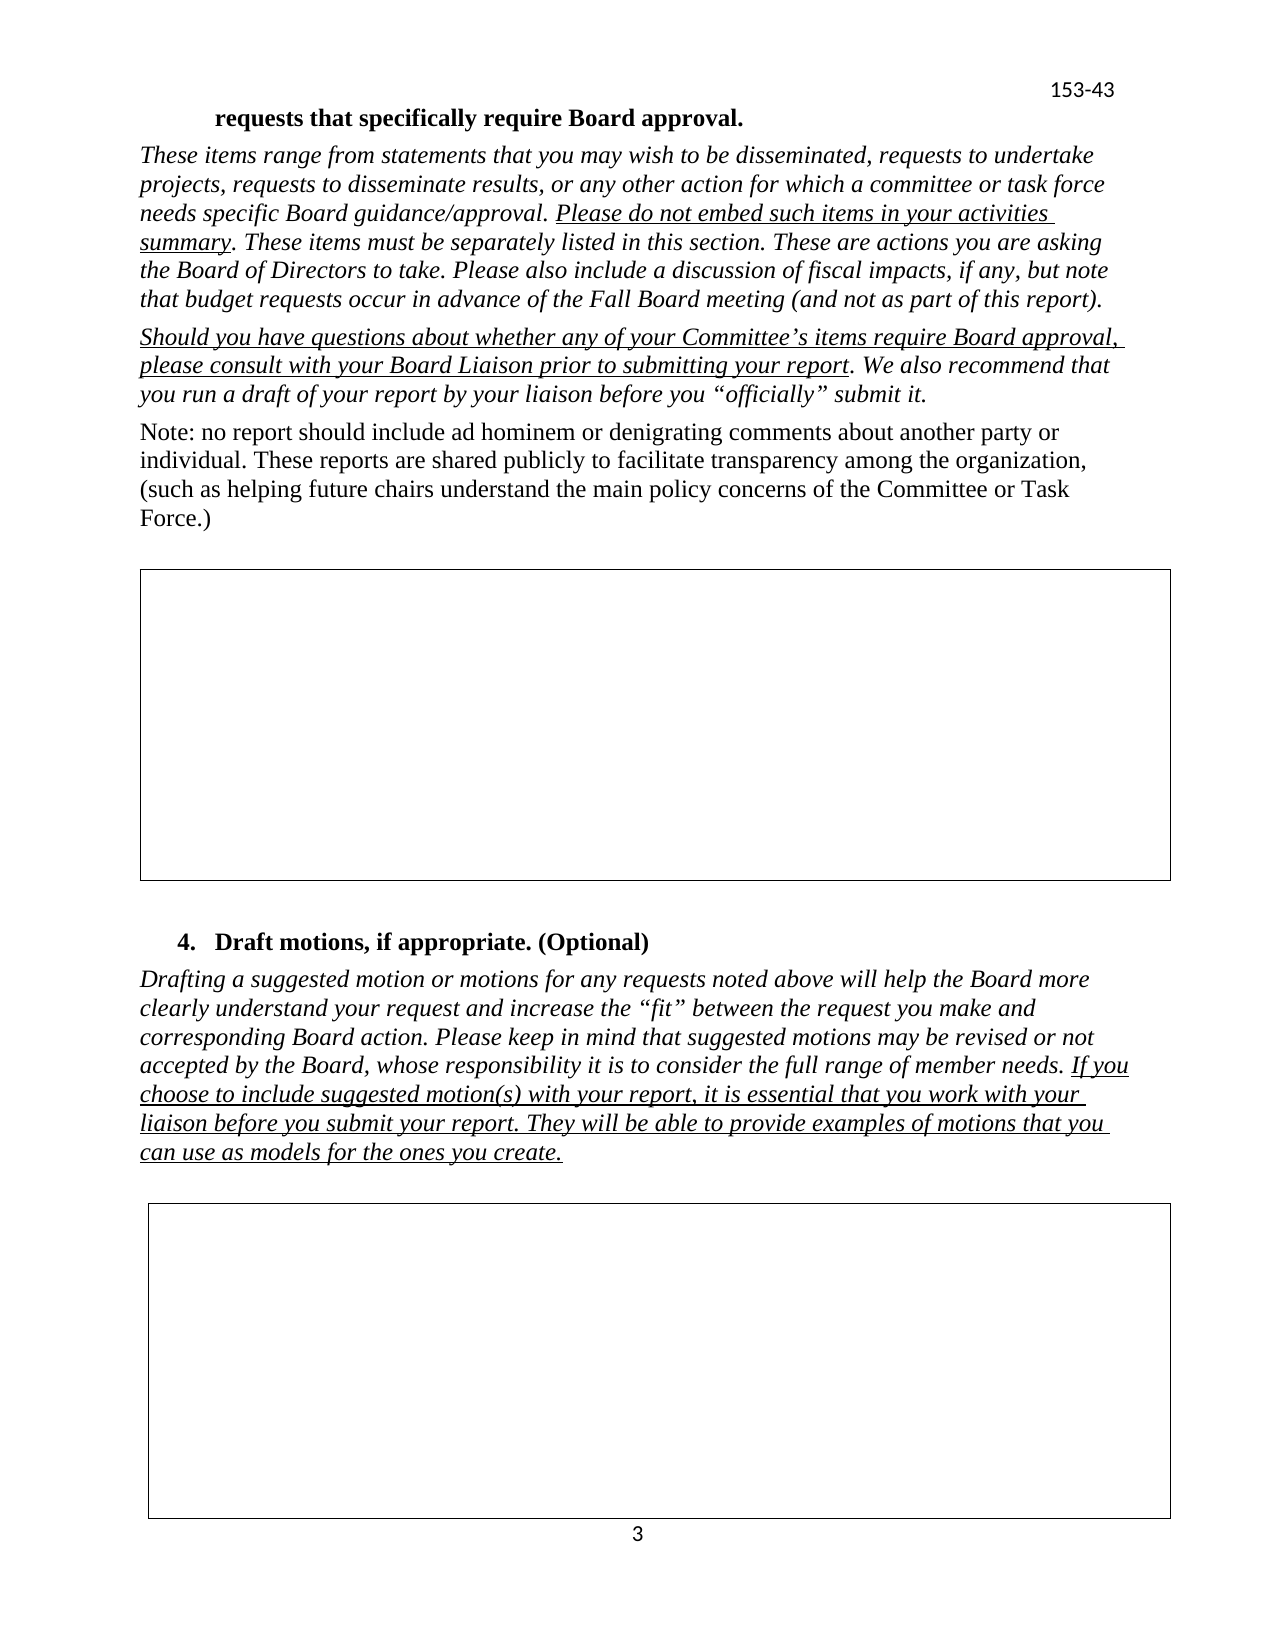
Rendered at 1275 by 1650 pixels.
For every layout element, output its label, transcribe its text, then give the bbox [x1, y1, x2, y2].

list Draft motions, if appropriate. (Optional) [177, 927, 1135, 956]
text Note: no report should include ad hominem or denigrating comments about another party or individual. These reports are shared publicly to facilitate transparency among the organization, (such as helping future chairs understand the main policy concerns of the Committee or Task Force.) [139, 417, 1135, 532]
text These items range from statements that you may wish to be disseminated, requests to undertake projects, requests to disseminate results, or any other action for which a committee or task force needs specific Board guidance/approval. Please do not embed such items in your activities summary. These items must be separately listed in this section. These are actions you are asking the Board of Directors to take. Please also include a discussion of fiscal impacts, if any, but note that budget requests occur in advance of the Fall Board meeting (and not as part of this report). [139, 141, 1135, 313]
table_header [149, 1204, 1170, 1518]
text Drafting a suggested motion or motions for any requests noted above will help the Board more clearly understand your request and increase the “fit” between the request you make and corresponding Board action. Please keep in mind that suggested motions may be revised or not accepted by the Board, whose responsibility it is to consider the full range of member needs. If you choose to include suggested motion(s) with your report, it is essential that you work with your liaison before you submit your report. They will be able to provide examples of motions that you can use as models for the ones you create. [139, 964, 1135, 1166]
text Should you have questions about whether any of your Committee’s items require Board approval, please consult with your Board Liaison prior to submitting your report. We also recommend that you run a draft of your report by your liaison before you “officially” submit it. [139, 322, 1135, 408]
table_header [141, 570, 1170, 879]
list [177, 103, 1135, 132]
